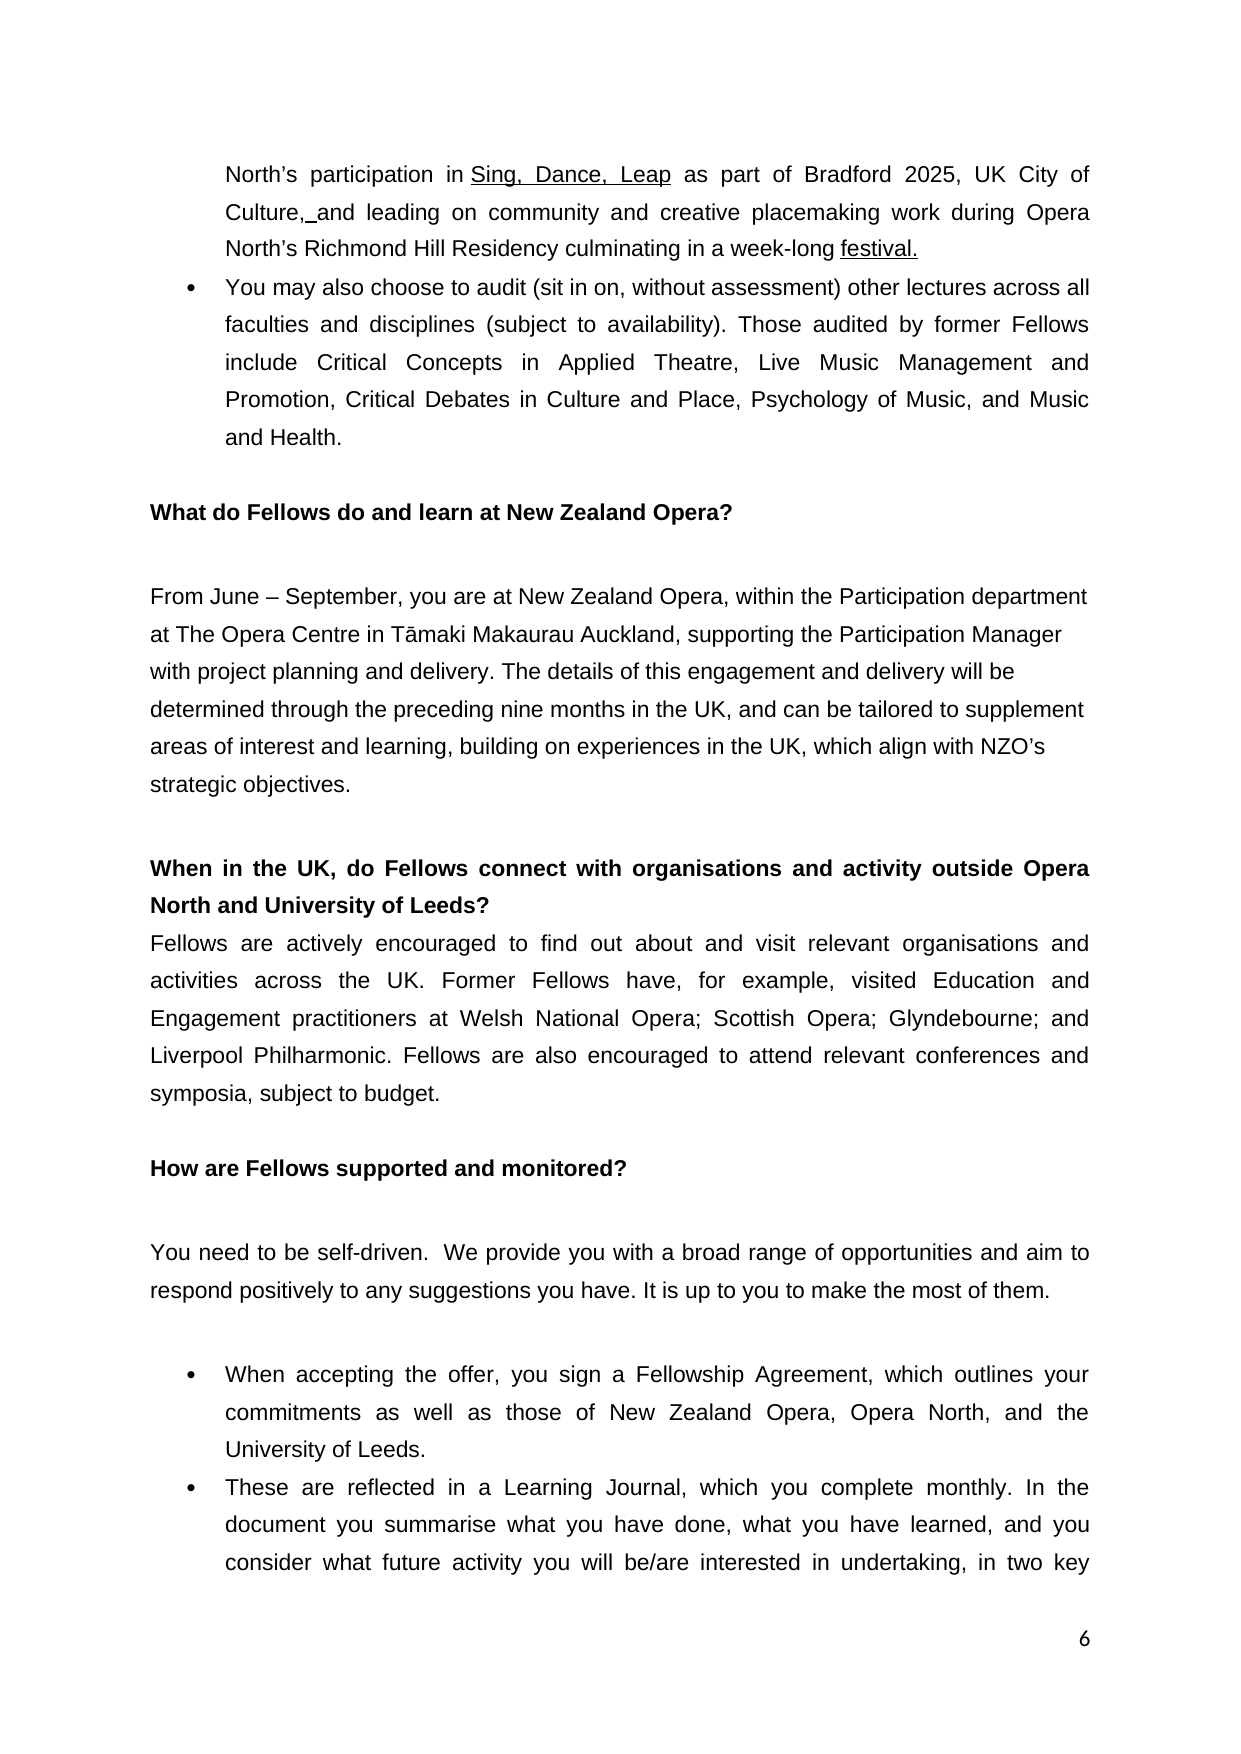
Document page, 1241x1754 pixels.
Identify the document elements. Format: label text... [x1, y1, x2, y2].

list You may also choose to audit (sit in on, without assessment) other lectures across all faculties and disciplines (subject to availability). Those audited by former Fellows include Critical Concepts in Applied Theatre, Live Music Management and Promotion, Critical Debates in Culture and Place, Psychology of Music, and Music and Health. [187, 262, 1090, 450]
text What do Fellows do and learn at New Zealand Opera? [150, 487, 1090, 525]
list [187, 150, 1090, 262]
text Fellows are actively encouraged to find out about and visit relevant organisations and activities across the UK. Former Fellows have, for example, visited Education and Engagement practitioners at Welsh National Opera; Scottish Opera; Glyndebourne; and Liverpool Philharmonic. Fellows are also encouraged to attend relevant conferences and symposia, subject to budget. [150, 919, 1090, 1106]
text You need to be self-driven. We provide you with a broad range of opportunities and aim to respond positively to any suggestions you have. It is up to you to make the most of them. [150, 1228, 1090, 1303]
list When accepting the offer, you sign a Fellowship Agreement, which outlines your commitments as well as those of New Zealand Opera, Opera North, and the University of Leeds. [187, 1350, 1090, 1462]
text When in the UK, do Fellows connect with organisations and activity outside Opera North and University of Leeds? [150, 844, 1090, 919]
text How are Fellows supported and monitored? [150, 1144, 1090, 1181]
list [187, 1462, 1090, 1575]
text From June – September, you are at New Zealand Opera, within the Participation department at The Opera Centre in Tāmaki Makaurau Auckland, supporting the Participation Manager with project planning and delivery. The details of this engagement and delivery will be determined through the preceding nine months in the UK, and can be tailored to supplement areas of interest and learning, building on experiences in the UK, which align with NZO’s strategic objectives. [150, 572, 1090, 797]
